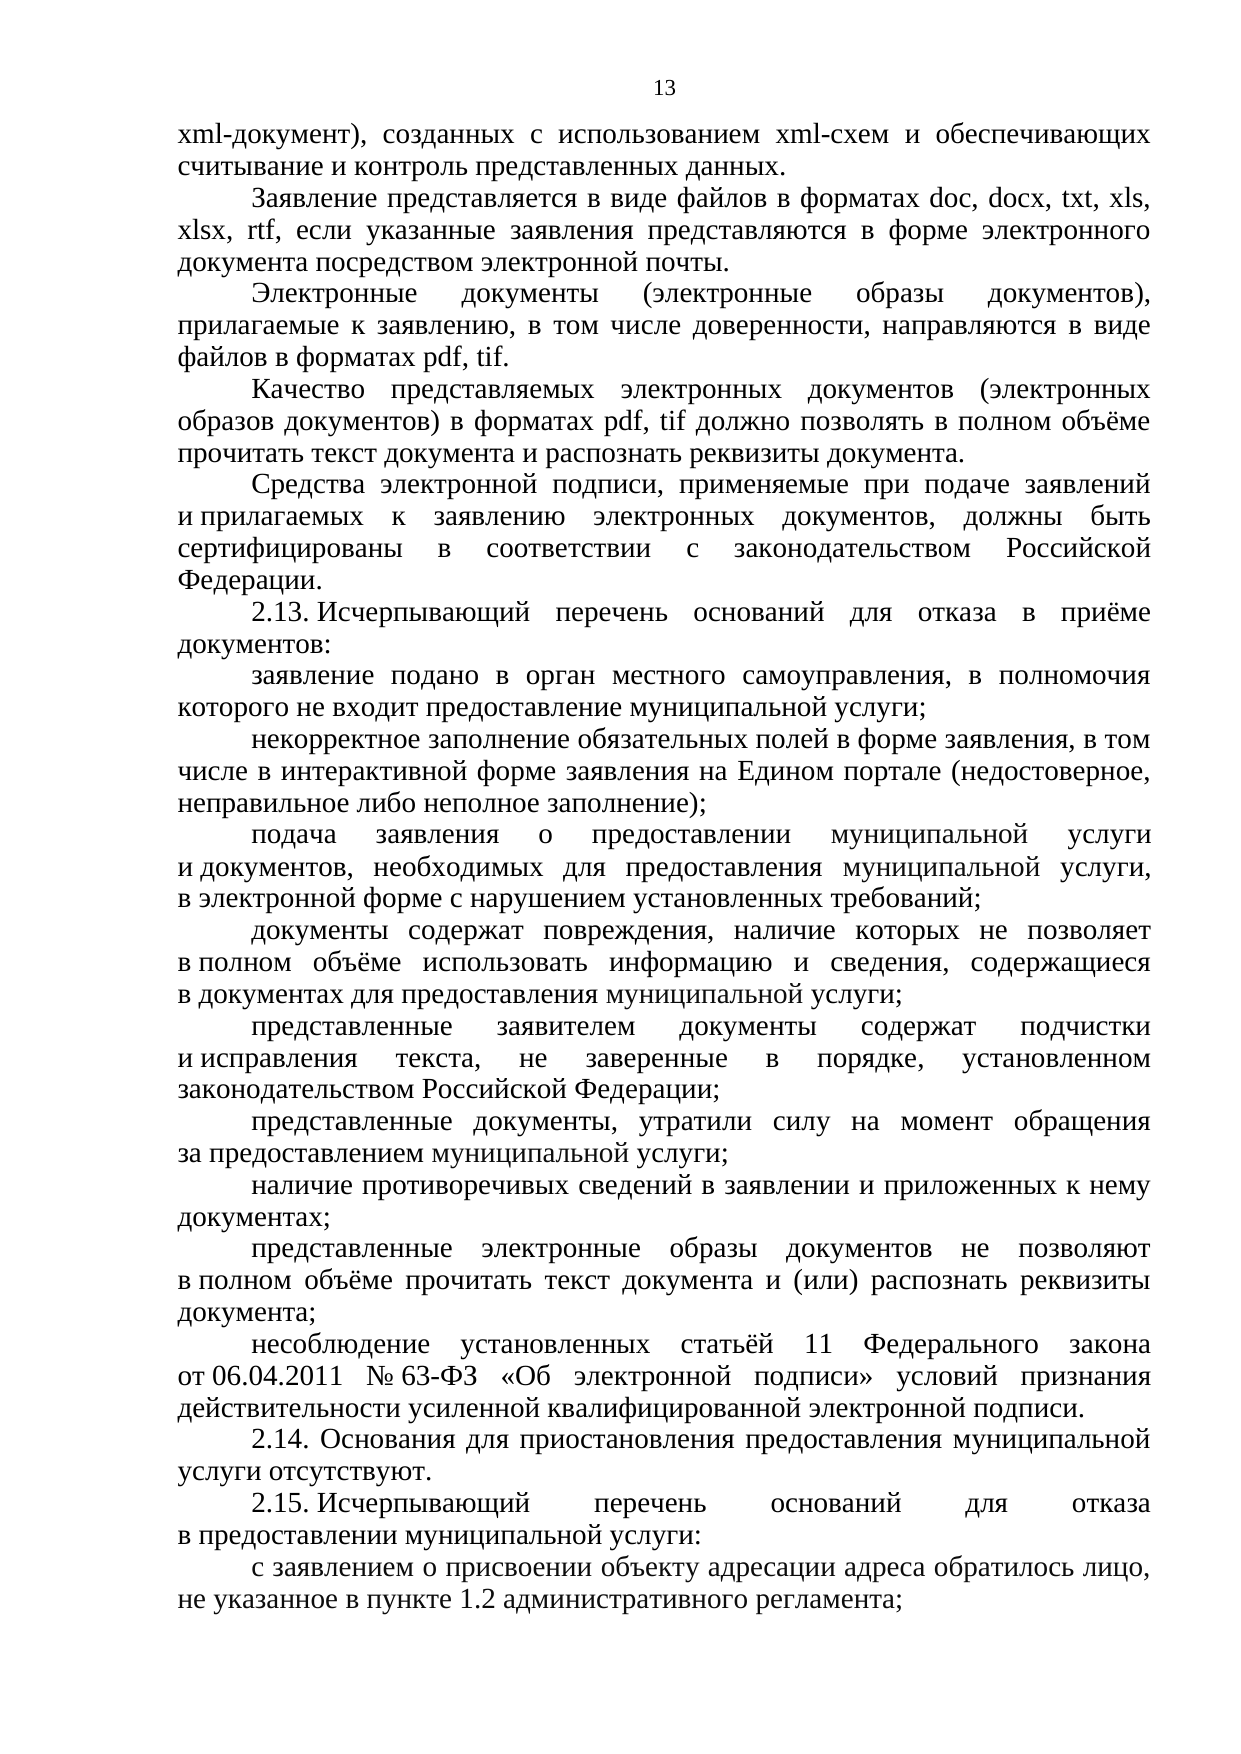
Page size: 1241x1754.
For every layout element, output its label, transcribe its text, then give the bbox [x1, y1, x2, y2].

text некорректное заполнение обязательных полей в форме заявления, в том числе в интерактивной форме заявления на Едином портале (недостоверное, неправильное либо неполное заполнение); [177, 723, 1152, 818]
text документы содержат повреждения, наличие которых не позволяет в полном объёме использовать информацию и сведения, содержащиеся в документах для предоставления муниципальной услуги; [177, 914, 1152, 1009]
text Качество представляемых электронных документов (электронных образов документов) в форматах pdf, tif должно позволять в полном объёме прочитать текст документа и распознать реквизиты документа. [177, 373, 1152, 468]
text представленные документы, утратили силу на момент обращения за предоставлением муниципальной услуги; [177, 1105, 1152, 1169]
text с заявлением о присвоении объекту адресации адреса обратилось лицо, не указанное в пункте 1.2 административного регламента; [177, 1551, 1152, 1614]
text 2.15. Исчерпывающий перечень оснований для отказа в предоставлении муниципальной услуги: [177, 1487, 1152, 1551]
text 2.14. Основания для приостановления предоставления муниципальной услуги отсутствуют. [177, 1423, 1152, 1487]
text подача заявления о предоставлении муниципальной услуги и документов, необходимых для предоставления муниципальной услуги, в электронной форме с нарушением установленных требований; [177, 818, 1152, 914]
text несоблюдение установленных статьёй 11 Федерального закона от 06.04.2011 № 63-ФЗ «Об электронной подписи» условий признания действительности усиленной квалифицированной электронной подписи. [177, 1328, 1152, 1423]
text Заявление представляется в виде файлов в форматах doc, docx, txt, xls, xlsx, rtf, если указанные заявления представляются в форме электронного документа посредством электронной почты. [177, 182, 1152, 277]
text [177, 118, 1152, 182]
text 2.13. Исчерпывающий перечень оснований для отказа в приёме документов: [177, 596, 1152, 659]
text представленные электронные образы документов не позволяют в полном объёме прочитать текст документа и (или) распознать реквизиты документа; [177, 1232, 1152, 1328]
text наличие противоречивых сведений в заявлении и приложенных к нему документах; [177, 1169, 1152, 1232]
text заявление подано в орган местного самоуправления, в полномочия которого не входит предоставление муниципальной услуги; [177, 659, 1152, 723]
text представленные заявителем документы содержат подчистки и исправления текста, не заверенные в порядке, установленном законодательством Российской Федерации; [177, 1009, 1152, 1105]
text Электронные документы (электронные образы документов), прилагаемые к заявлению, в том числе доверенности, направляются в виде файлов в форматах pdf, tif. [177, 277, 1152, 373]
text Средства электронной подписи, применяемые при подаче заявлений и прилагаемых к заявлению электронных документов, должны быть сертифицированы в соответствии с законодательством Российской Федерации. [177, 468, 1152, 596]
